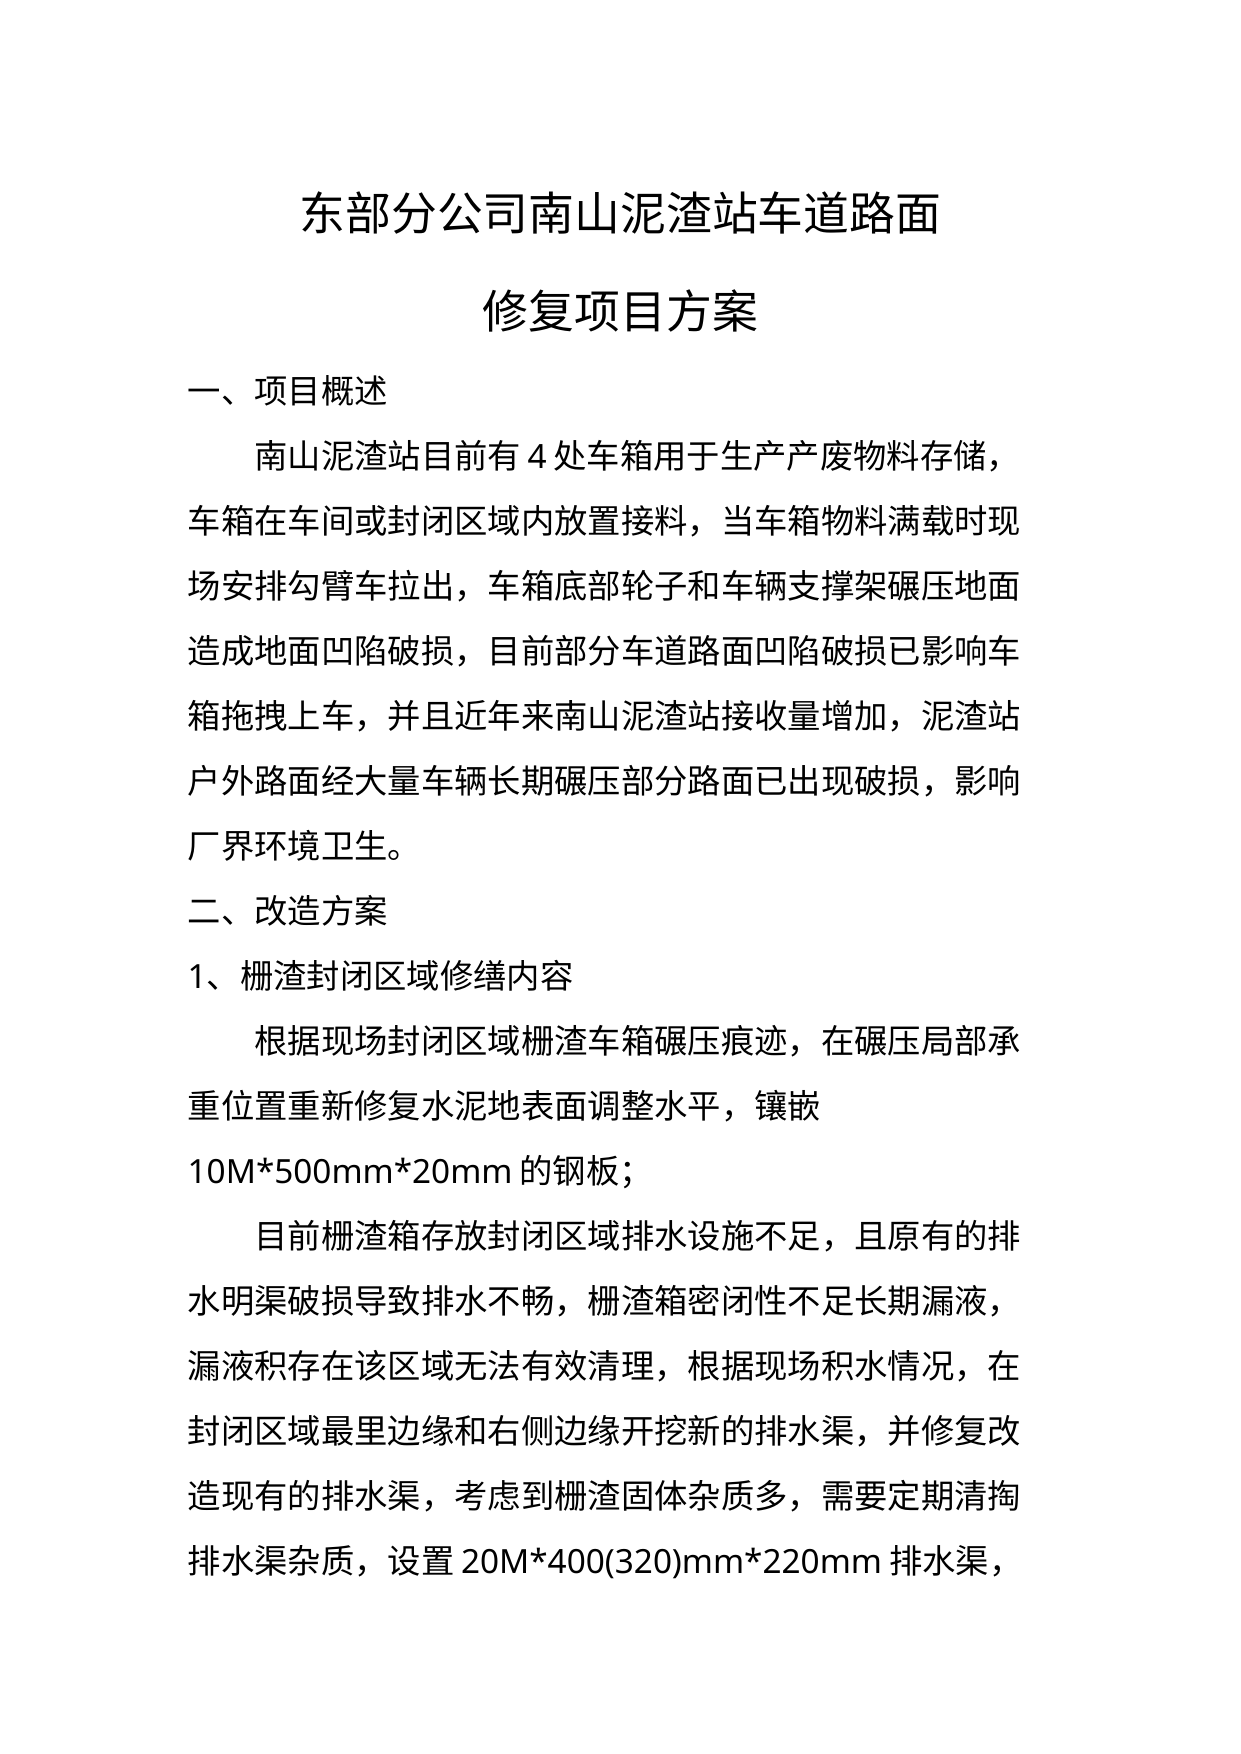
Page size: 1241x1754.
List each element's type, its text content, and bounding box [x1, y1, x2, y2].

list 一、项目概述 [187, 357, 1053, 422]
list 根据现场封闭区域栅渣车箱碾压痕迹，在碾压局部承重位置重新修复水泥地表面调整水平，镶嵌10M*500mm*20mm的钢板； [187, 1007, 1053, 1202]
list 1、栅渣封闭区域修缮内容 [187, 942, 1053, 1007]
list 南山泥渣站目前有4处车箱用于生产产废物料存储，车箱在车间或封闭区域内放置接料，当车箱物料满载时现场安排勾臂车拉出，车箱底部轮子和车辆支撑架碾压地面造成地面凹陷破损，目前部分车道路面凹陷破损已影响车箱拖拽上车，并且近年来南山泥渣站接收量增加，泥渣站户外路面经大量车辆长期碾压部分路面已出现破损，影响厂界环境卫生。 [187, 422, 1053, 877]
text 东部分公司南山泥渣站车道路面 [187, 162, 1053, 259]
text 修复项目方案 [187, 259, 1053, 357]
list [187, 1202, 1053, 1592]
list 二、改造方案 [187, 877, 1053, 942]
